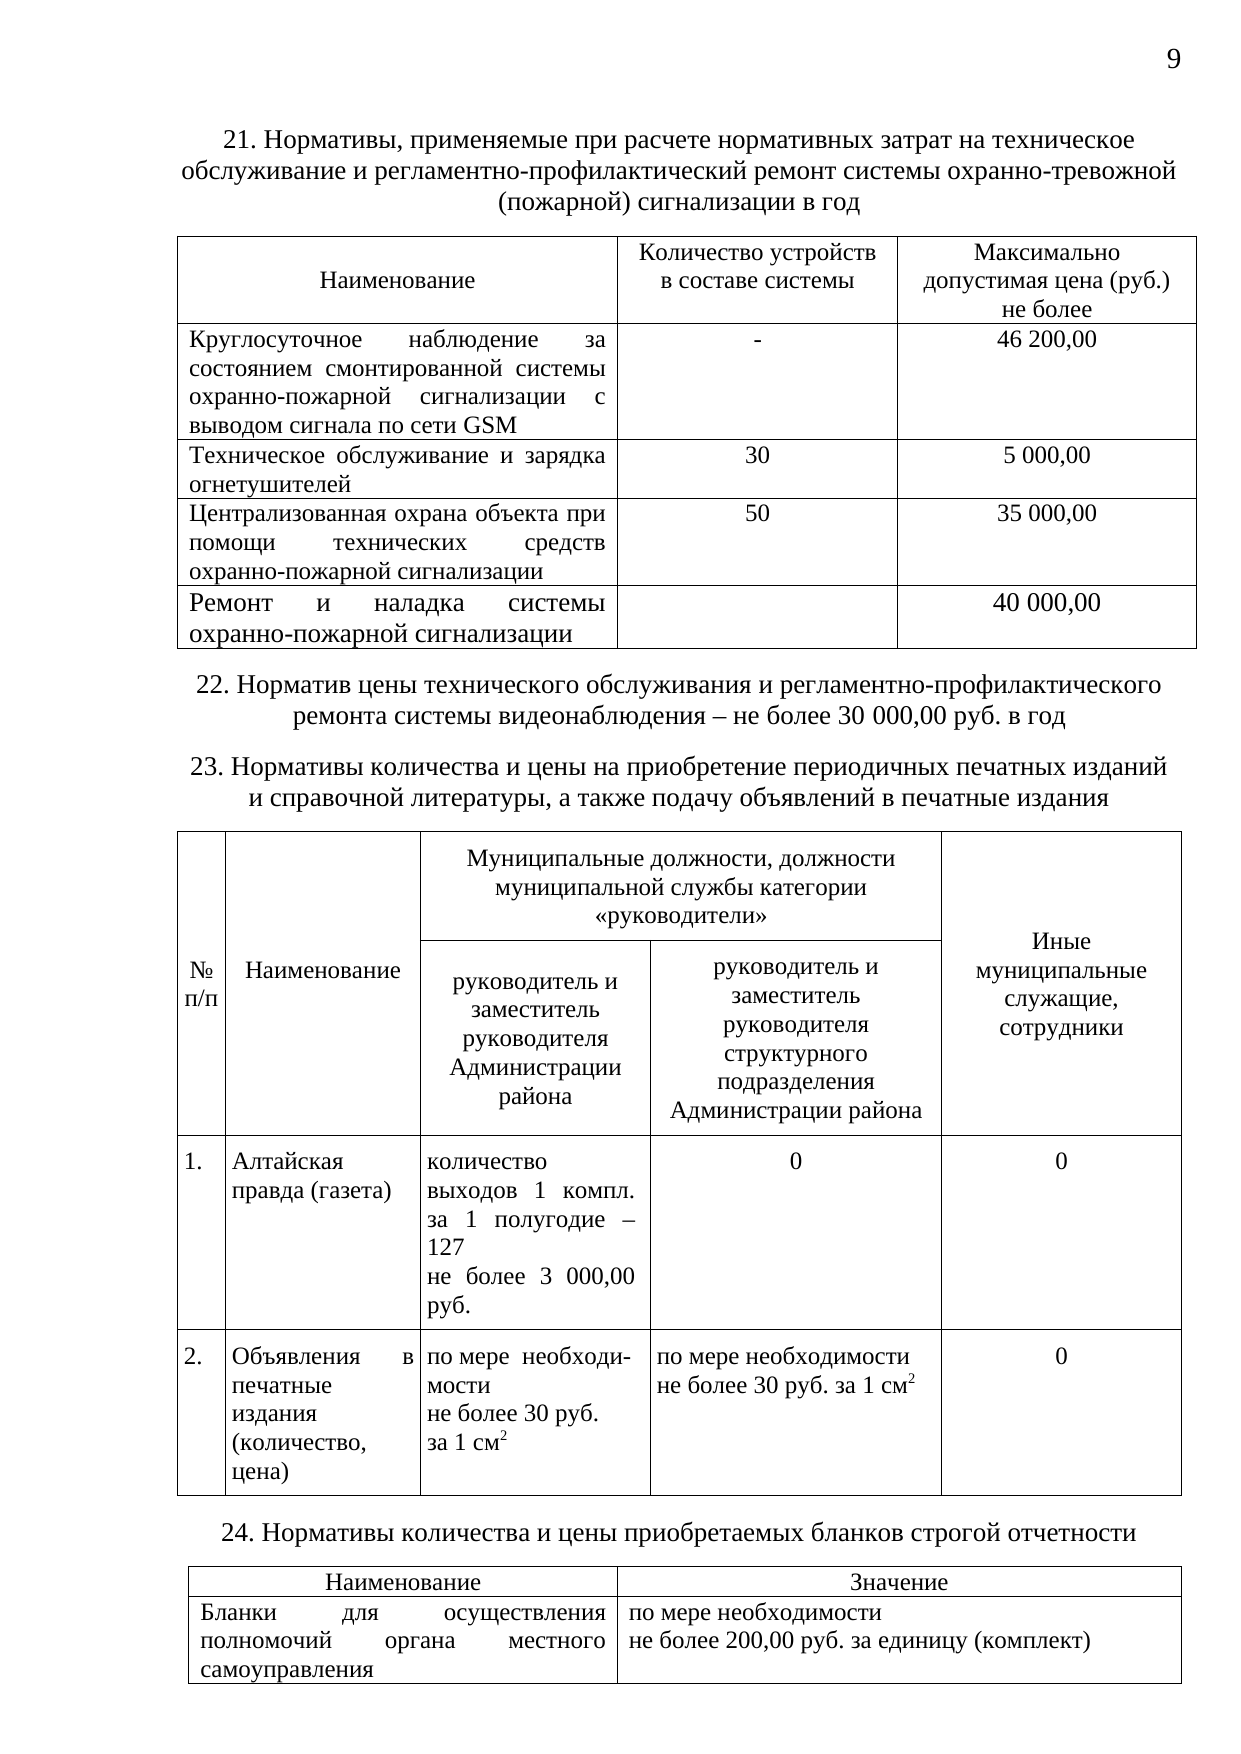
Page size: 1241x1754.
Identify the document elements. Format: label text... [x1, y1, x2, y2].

table_cell [618, 586, 897, 648]
table_header Муниципальные должности, должности муниципальной службы категории «руководители» [421, 832, 941, 940]
table_cell по мере необходи-мости не более 30 руб. за 1 см2 [421, 1330, 650, 1495]
table_cell руководитель и заместитель руководителя структурного подразделения Администрации района [651, 941, 941, 1134]
table_header Иные муниципальные служащие, сотрудники [942, 832, 1181, 1134]
table_header Максимально допустимая цена (руб.) не более [898, 237, 1196, 323]
text 22. Норматив цены технического обслуживания и регламентно-профилактического ремонта системы видеонаблюдения – не более 30 000,00 руб. в год [177, 668, 1181, 731]
table_cell - [618, 324, 897, 439]
table_cell 46 200,00 [898, 324, 1196, 439]
table_cell количество выходов 1 компл. за 1 полугодие – 127 не более 3 000,00 руб. [421, 1136, 650, 1329]
table_header Наименование [226, 832, 420, 1134]
table_header Наименование [178, 237, 617, 323]
table_cell 0 [651, 1136, 941, 1329]
table_cell по мере необходимости не более 200,00 руб. за единицу (комплект) [618, 1597, 1181, 1683]
table_cell Ремонт и наладка системы охранно-пожарной сигнализации [178, 586, 617, 648]
table_cell 40 000,00 [898, 586, 1196, 648]
table_cell 50 [618, 499, 897, 585]
table_header Значение [618, 1567, 1181, 1596]
table_cell Техническое обслуживание и зарядка огнетушителей [178, 440, 617, 497]
table_cell 1. [178, 1136, 225, 1329]
table_cell Круглосуточное наблюдение за состоянием смонтированной системы охранно-пожарной сигнализации с выводом сигнала по сети GSM [178, 324, 617, 439]
table_cell 35 000,00 [898, 499, 1196, 585]
text и справочной литературы, а также подачу объявлений в печатные издания [177, 781, 1181, 812]
table_cell руководитель и заместитель руководителя Администрации района [421, 941, 650, 1134]
table_cell Алтайская правда (газета) [226, 1136, 420, 1329]
table_header Количество устройств в составе системы [618, 237, 897, 323]
table_header № п/п [178, 832, 225, 1134]
text 21. Нормативы, применяемые при расчете нормативных затрат на техническое обслуживание и регламентно-профилактический ремонт системы охранно-тревожной (пожарной) сигнализации в год [177, 123, 1181, 216]
text 23. Нормативы количества и цены на приобретение периодичных печатных изданий [177, 750, 1181, 781]
table_cell 0 [942, 1136, 1181, 1329]
table_header Наименование [189, 1567, 617, 1596]
table_cell по мере необходимости не более 30 руб. за 1 см2 [651, 1330, 941, 1495]
table_cell 5 000,00 [898, 440, 1196, 497]
table_cell 0 [942, 1330, 1181, 1495]
table_cell Централизованная охрана объекта при помощи технических средств охранно-пожарной сигнализации [178, 499, 617, 585]
table_cell 2. [178, 1330, 225, 1495]
table_cell Бланки для осуществления полномочий органа местного самоуправления [189, 1597, 617, 1683]
table_cell 30 [618, 440, 897, 497]
table_cell Объявления в печатные издания (количество, цена) [226, 1330, 420, 1495]
text 24. Нормативы количества и цены приобретаемых бланков строгой отчетности [177, 1516, 1181, 1547]
